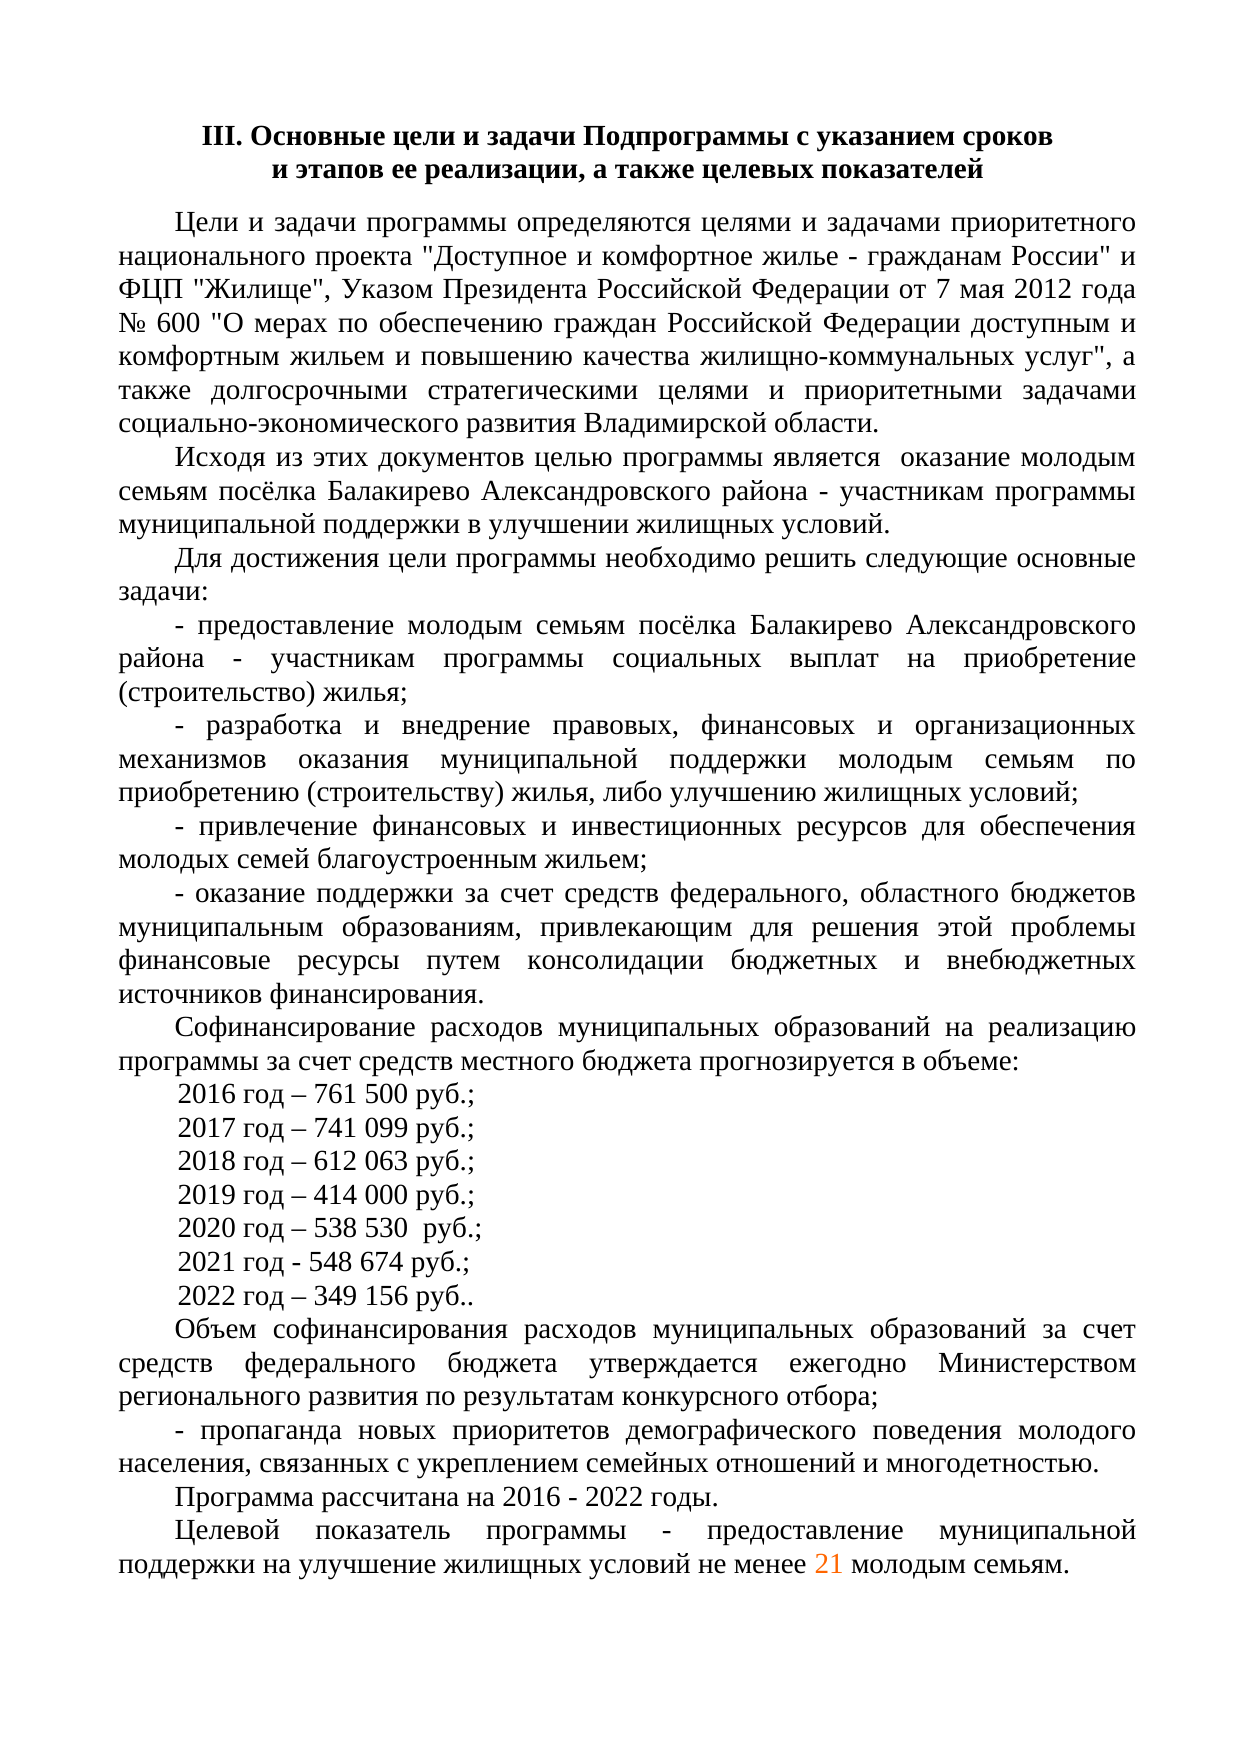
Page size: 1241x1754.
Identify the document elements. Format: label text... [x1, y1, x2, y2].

text III. Основные цели и задачи Подпрограммы с указанием сроков [118, 118, 1137, 152]
text - предоставление молодым семьям посёлка Балакирево Александровского района - участникам программы социальных выплат на приобретение (строительство) жилья; [118, 607, 1137, 707]
text - привлечение финансовых и инвестиционных ресурсов для обеспечения молодых семей благоустроенным жильем; [118, 808, 1137, 875]
text 2020 год – 538 530 руб.; [177, 1211, 1137, 1244]
text 2022 год – 349 156 руб.. [177, 1278, 1137, 1311]
text Для достижения цели программы необходимо решить следующие основные задачи: [118, 540, 1137, 607]
text - оказание поддержки за счет средств федерального, областного бюджетов муниципальным образованиям, привлекающим для решения этой проблемы финансовые ресурсы путем консолидации бюджетных и внебюджетных источников финансирования. [118, 875, 1137, 1009]
text - пропаганда новых приоритетов демографического поведения молодого населения, связанных с укреплением семейных отношений и многодетностью. [118, 1412, 1137, 1479]
text Программа рассчитана на 2016 - 2022 годы. [118, 1479, 1137, 1512]
text Целевой показатель программы - предоставление муниципальной поддержки на улучшение жилищных условий не менее 21 молодым семьям. [118, 1512, 1137, 1579]
text 2017 год – 741 099 руб.; [177, 1110, 1137, 1143]
text 2016 год – 761 500 руб.; [177, 1076, 1137, 1110]
text - разработка и внедрение правовых, финансовых и организационных механизмов оказания муниципальной поддержки молодым семьям по приобретению (строительству) жилья, либо улучшению жилищных условий; [118, 707, 1137, 808]
text Софинансирование расходов муниципальных образований на реализацию программы за счет средств местного бюджета прогнозируется в объеме: [118, 1009, 1137, 1076]
text Объем софинансирования расходов муниципальных образований за счет средств федерального бюджета утверждается ежегодно Министерством регионального развития по результатам конкурсного отбора; [118, 1311, 1137, 1412]
text Исходя из этих документов целью программы является оказание молодым семьям посёлка Балакирево Александровского района - участникам программы муниципальной поддержки в улучшении жилищных условий. [118, 439, 1137, 540]
text 2021 год - 548 674 руб.; [177, 1244, 1137, 1278]
text и этапов ее реализации, а также целевых показателей [118, 152, 1137, 185]
text 2019 год – 414 000 руб.; [177, 1177, 1137, 1211]
text Цели и задачи программы определяются целями и задачами приоритетного национального проекта "Доступное и комфортное жилье - гражданам России" и ФЦП "Жилище", Указом Президента Российской Федерации от 7 мая 2012 года № 600 "О мерах по обеспечению граждан Российской Федерации доступным и комфортным жильем и повышению качества жилищно-коммунальных услуг", а также долгосрочными стратегическими целями и приоритетными задачами социально-экономического развития Владимирской области. [118, 204, 1137, 439]
text 2018 год – 612 063 руб.; [177, 1143, 1137, 1177]
